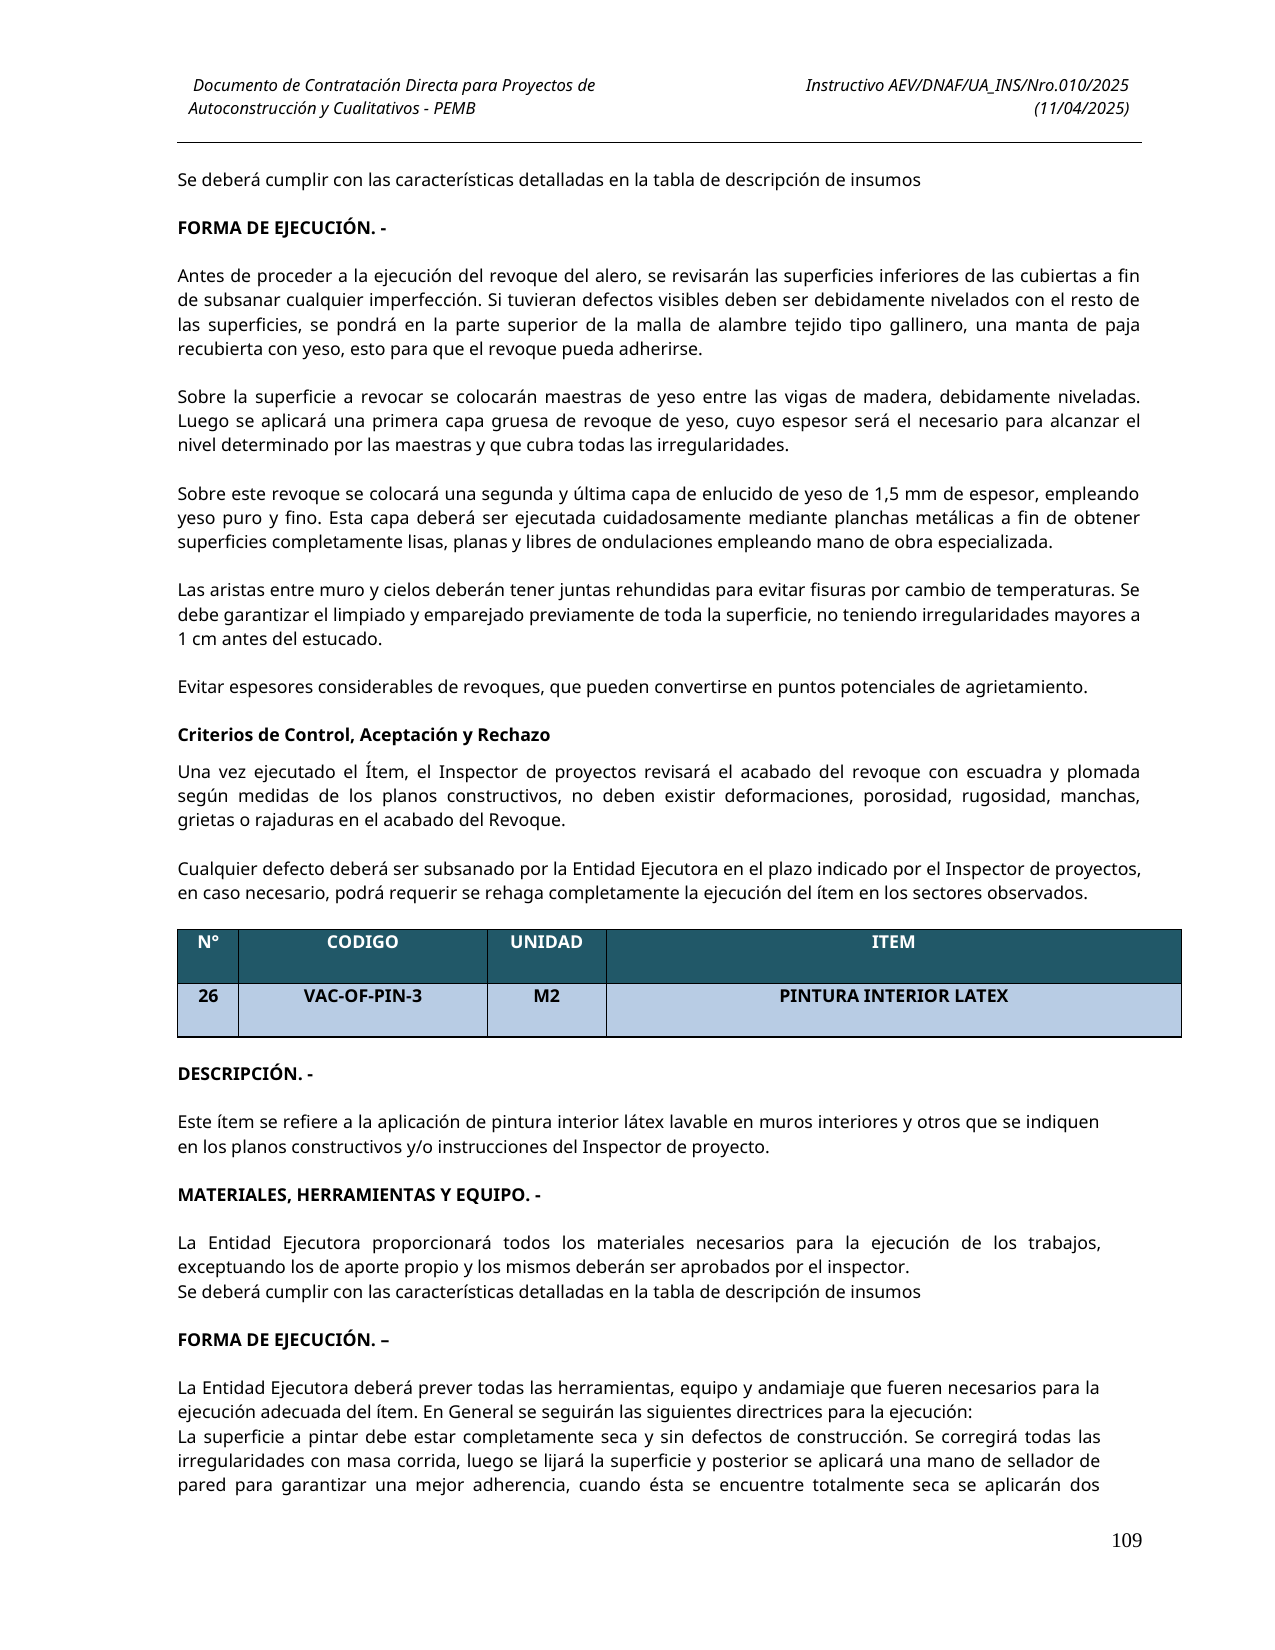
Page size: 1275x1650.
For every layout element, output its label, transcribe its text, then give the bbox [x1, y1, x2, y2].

text FORMA DE EJECUCIÓN. - [177, 215, 1142, 239]
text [177, 1424, 1102, 1497]
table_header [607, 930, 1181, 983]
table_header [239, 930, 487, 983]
text Cualquier defecto deberá ser subsanado por la Entidad Ejecutora en el plazo indicado por el Inspector de proyectos, en caso necesario, podrá requerir se rehaga completamente la ejecución del ítem en los sectores observados. [177, 856, 1142, 904]
text DESCRIPCIÓN. - [177, 1062, 1102, 1086]
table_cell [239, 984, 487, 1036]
text La Entidad Ejecutora proporcionará todos los materiales necesarios para la ejecución de los trabajos, exceptuando los de aporte propio y los mismos deberán ser aprobados por el inspector. [177, 1231, 1102, 1279]
text Evitar espesores considerables de revoques, que pueden convertirse en puntos potenciales de agrietamiento. [177, 674, 1142, 699]
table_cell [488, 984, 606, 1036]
text Sobre la superficie a revocar se colocarán maestras de yeso entre las vigas de madera, debidamente niveladas. Luego se aplicará una primera capa gruesa de revoque de yeso, cuyo espesor será el necesario para alcanzar el nivel determinado por las maestras y que cubra todas las irregularidades. [177, 384, 1142, 457]
text FORMA DE EJECUCIÓN. – [177, 1327, 1102, 1352]
text Se deberá cumplir con las características detalladas en la tabla de descripción de insumos [177, 1279, 1102, 1303]
text MATERIALES, HERRAMIENTAS Y EQUIPO. - [177, 1182, 1102, 1207]
text Antes de proceder a la ejecución del revoque del alero, se revisarán las superficies inferiores de las cubiertas a fin de subsanar cualquier imperfección. Si tuvieran defectos visibles deben ser debidamente nivelados con el resto de las superficies, se pondrá en la parte superior de la malla de alambre tejido tipo gallinero, una manta de paja recubierta con yeso, esto para que el revoque pueda adherirse. [177, 264, 1142, 360]
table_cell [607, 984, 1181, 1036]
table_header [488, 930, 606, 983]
text Se deberá cumplir con las características detalladas en la tabla de descripción de insumos [177, 167, 1142, 191]
text Criterios de Control, Aceptación y Rechazo [177, 723, 1142, 747]
text Sobre este revoque se colocará una segunda y última capa de enlucido de yeso de 1,5 mm de espesor, empleando yeso puro y fino. Esta capa deberá ser ejecutada cuidadosamente mediante planchas metálicas a fin de obtener superficies completamente lisas, planas y libres de ondulaciones empleando mano de obra especializada. [177, 481, 1142, 554]
text Este ítem se refiere a la aplicación de pintura interior látex lavable en muros interiores y otros que se indiquen en los planos constructivos y/o instrucciones del Inspector de proyecto. [177, 1110, 1102, 1158]
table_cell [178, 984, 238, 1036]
text Una vez ejecutado el Ítem, el Inspector de proyectos revisará el acabado del revoque con escuadra y plomada según medidas de los planos constructivos, no deben existir deformaciones, porosidad, rugosidad, manchas, grietas o rajaduras en el acabado del Revoque. [177, 759, 1142, 832]
text Las aristas entre muro y cielos deberán tener juntas rehundidas para evitar fisuras por cambio de temperaturas. Se debe garantizar el limpiado y emparejado previamente de toda la superficie, no teniendo irregularidades mayores a 1 cm antes del estucado. [177, 578, 1142, 650]
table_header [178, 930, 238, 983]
text La Entidad Ejecutora deberá prever todas las herramientas, equipo y andamiaje que fueren necesarios para la ejecución adecuada del ítem. En General se seguirán las siguientes directrices para la ejecución: [177, 1376, 1102, 1424]
